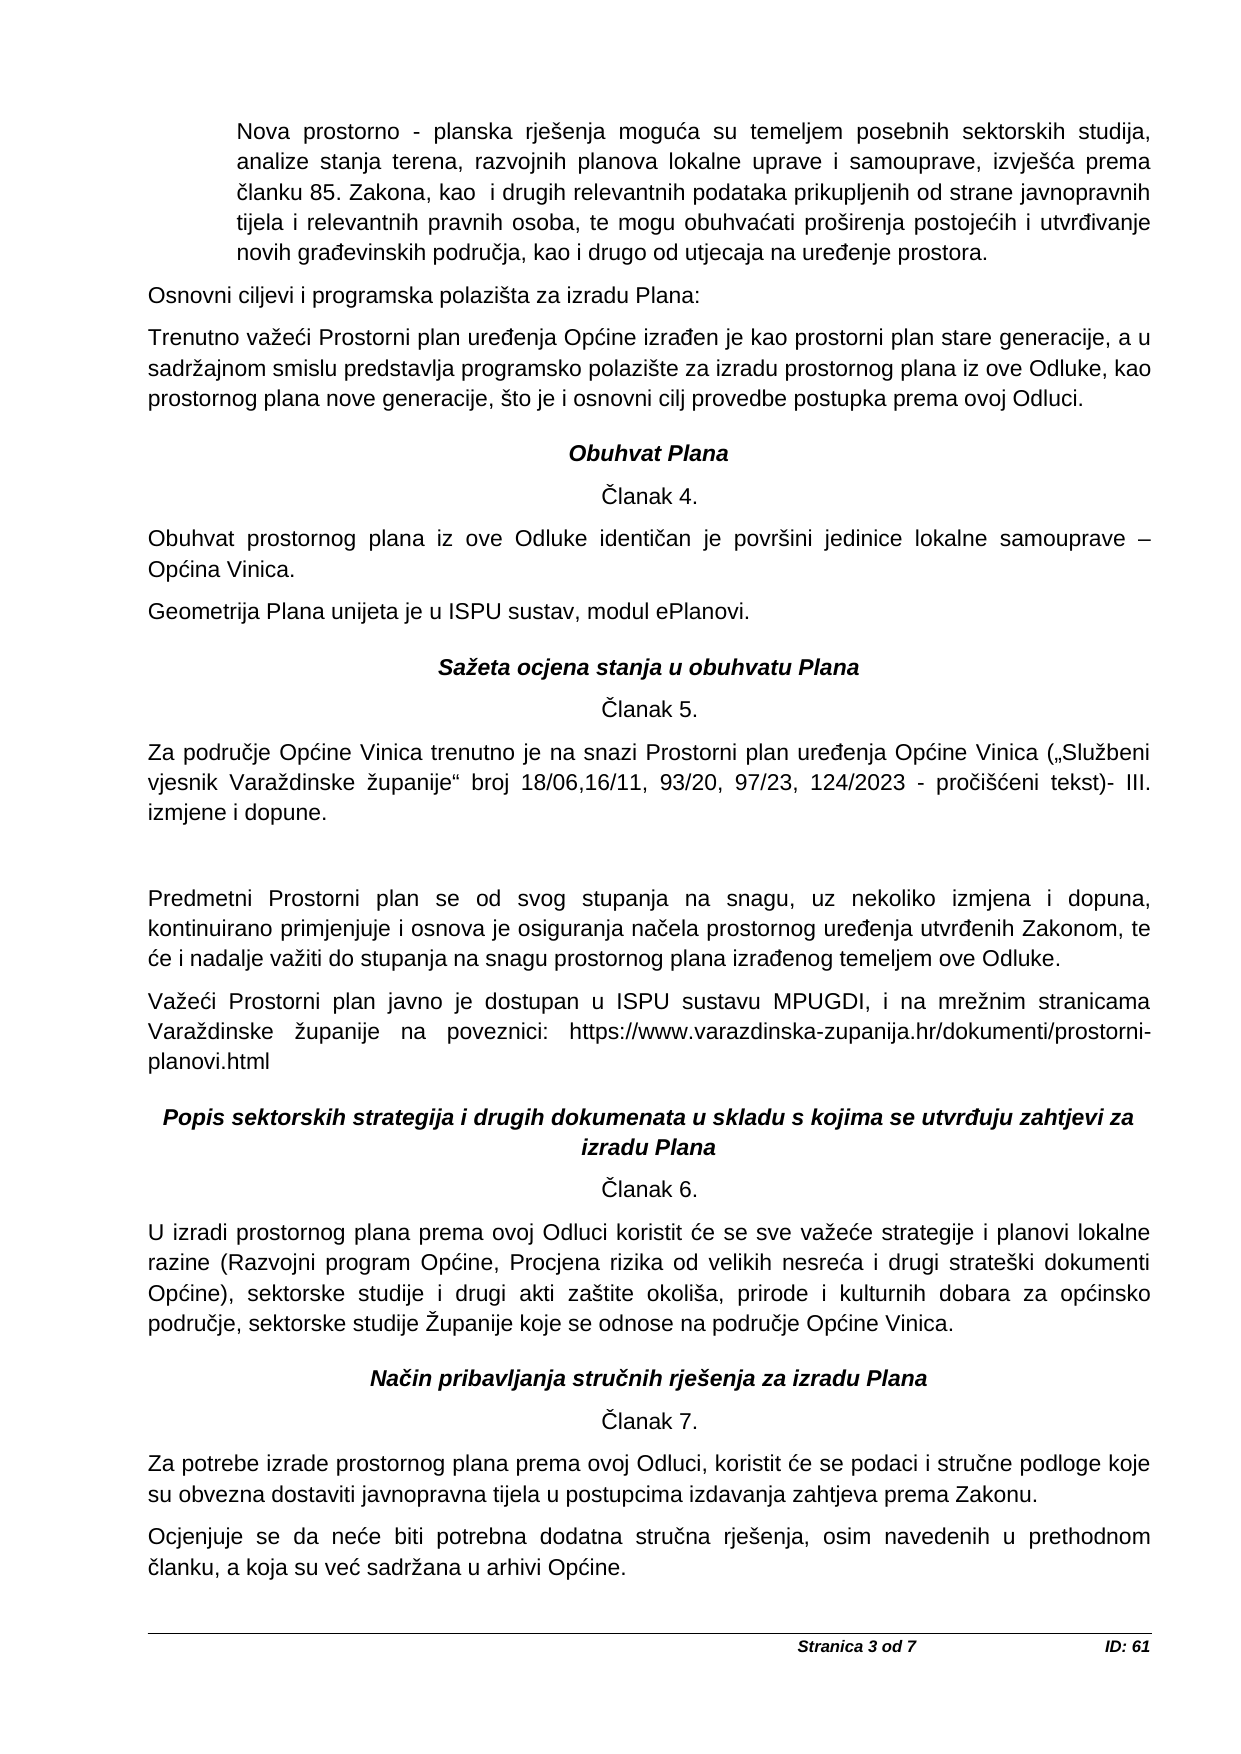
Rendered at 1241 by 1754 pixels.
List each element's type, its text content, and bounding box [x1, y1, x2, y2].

text U izradi prostornog plana prema ovoj Odluci koristit će se sve važeće strategije i planovi lokalne razine (Razvojni program Općine, Procjena rizika od velikih nesreća i drugi strateški dokumenti Općine), sektorske studije i drugi akti zaštite okoliša, prirode i kulturnih dobara za općinsko područje, sektorske studije Županije koje se odnose na područje Općine Vinica. [148, 1219, 1152, 1336]
text Popis sektorskih strategija i drugih dokumenata u skladu s kojima se utvrđuju zahtjevi za izradu Plana [148, 1103, 1152, 1160]
text Obuhvat prostornog plana iz ove Odluke identičan je površini jedinice lokalne samouprave – Općina Vinica. [148, 525, 1152, 582]
text Obuhvat Plana [148, 440, 1152, 466]
text Za područje Općine Vinica trenutno je na snazi Prostorni plan uređenja Općine Vinica („Službeni vjesnik Varaždinske županije“ broj 18/06,16/11, 93/20, 97/23, 124/2023 - pročišćeni tekst)- III. izmjene i dopune. [148, 739, 1152, 826]
text Članak 5. [148, 696, 1152, 723]
text Trenutno važeći Prostorni plan uređenja Općine izrađen je kao prostorni plan stare generacije, a u sadržajnom smislu predstavlja programsko polazište za izradu prostornog plana iz ove Odluke, kao prostornog plana nove generacije, što je i osnovni cilj provedbe postupka prema ovoj Odluci. [148, 324, 1152, 411]
text Članak 6. [148, 1176, 1152, 1203]
text Sažeta ocjena stanja u obuhvatu Plana [148, 653, 1152, 680]
text Članak 4. [148, 483, 1152, 509]
text Nova prostorno - planska rješenja moguća su temeljem posebnih sektorskih studija, analize stanja terena, razvojnih planova lokalne uprave i samouprave, izvješća prema članku 85. Zakona, kao i drugih relevantnih podataka prikupljenih od strane javnopravnih tijela i relevantnih pravnih osoba, te mogu obuhvaćati proširenja postojećih i utvrđivanje novih građevinskih područja, kao i drugo od utjecaja na uređenje prostora. [236, 118, 1152, 265]
text Način pribavljanja stručnih rješenja za izradu Plana [148, 1365, 1152, 1391]
text Osnovni ciljevi i programska polazišta za izradu Plana: [148, 282, 1152, 308]
text Članak 7. [148, 1408, 1152, 1434]
text Ocjenjuje se da neće biti potrebna dodatna stručna rješenja, osim navedenih u prethodnom članku, a koja su već sadržana u arhivi Općine. [148, 1523, 1152, 1580]
text Važeći Prostorni plan javno je dostupan u ISPU sustavu MPUGDI, i na mrežnim stranicama Varaždinske županije na poveznici: https://www.varazdinska-zupanija.hr/dokumenti/prostorni-planovi.html [148, 988, 1152, 1075]
text Za potrebe izrade prostornog plana prema ovoj Odluci, koristit će se podaci i stručne podloge koje su obvezna dostaviti javnopravna tijela u postupcima izdavanja zahtjeva prema Zakonu. [148, 1450, 1152, 1507]
text Geometrija Plana unijeta je u ISPU sustav, modul ePlanovi. [148, 598, 1152, 625]
text Predmetni Prostorni plan se od svog stupanja na snagu, uz nekoliko izmjena i dopuna, kontinuirano primjenjuje i osnova je osiguranja načela prostornog uređenja utvrđenih Zakonom, te će i nadalje važiti do stupanja na snagu prostornog plana izrađenog temeljem ove Odluke. [148, 885, 1152, 972]
